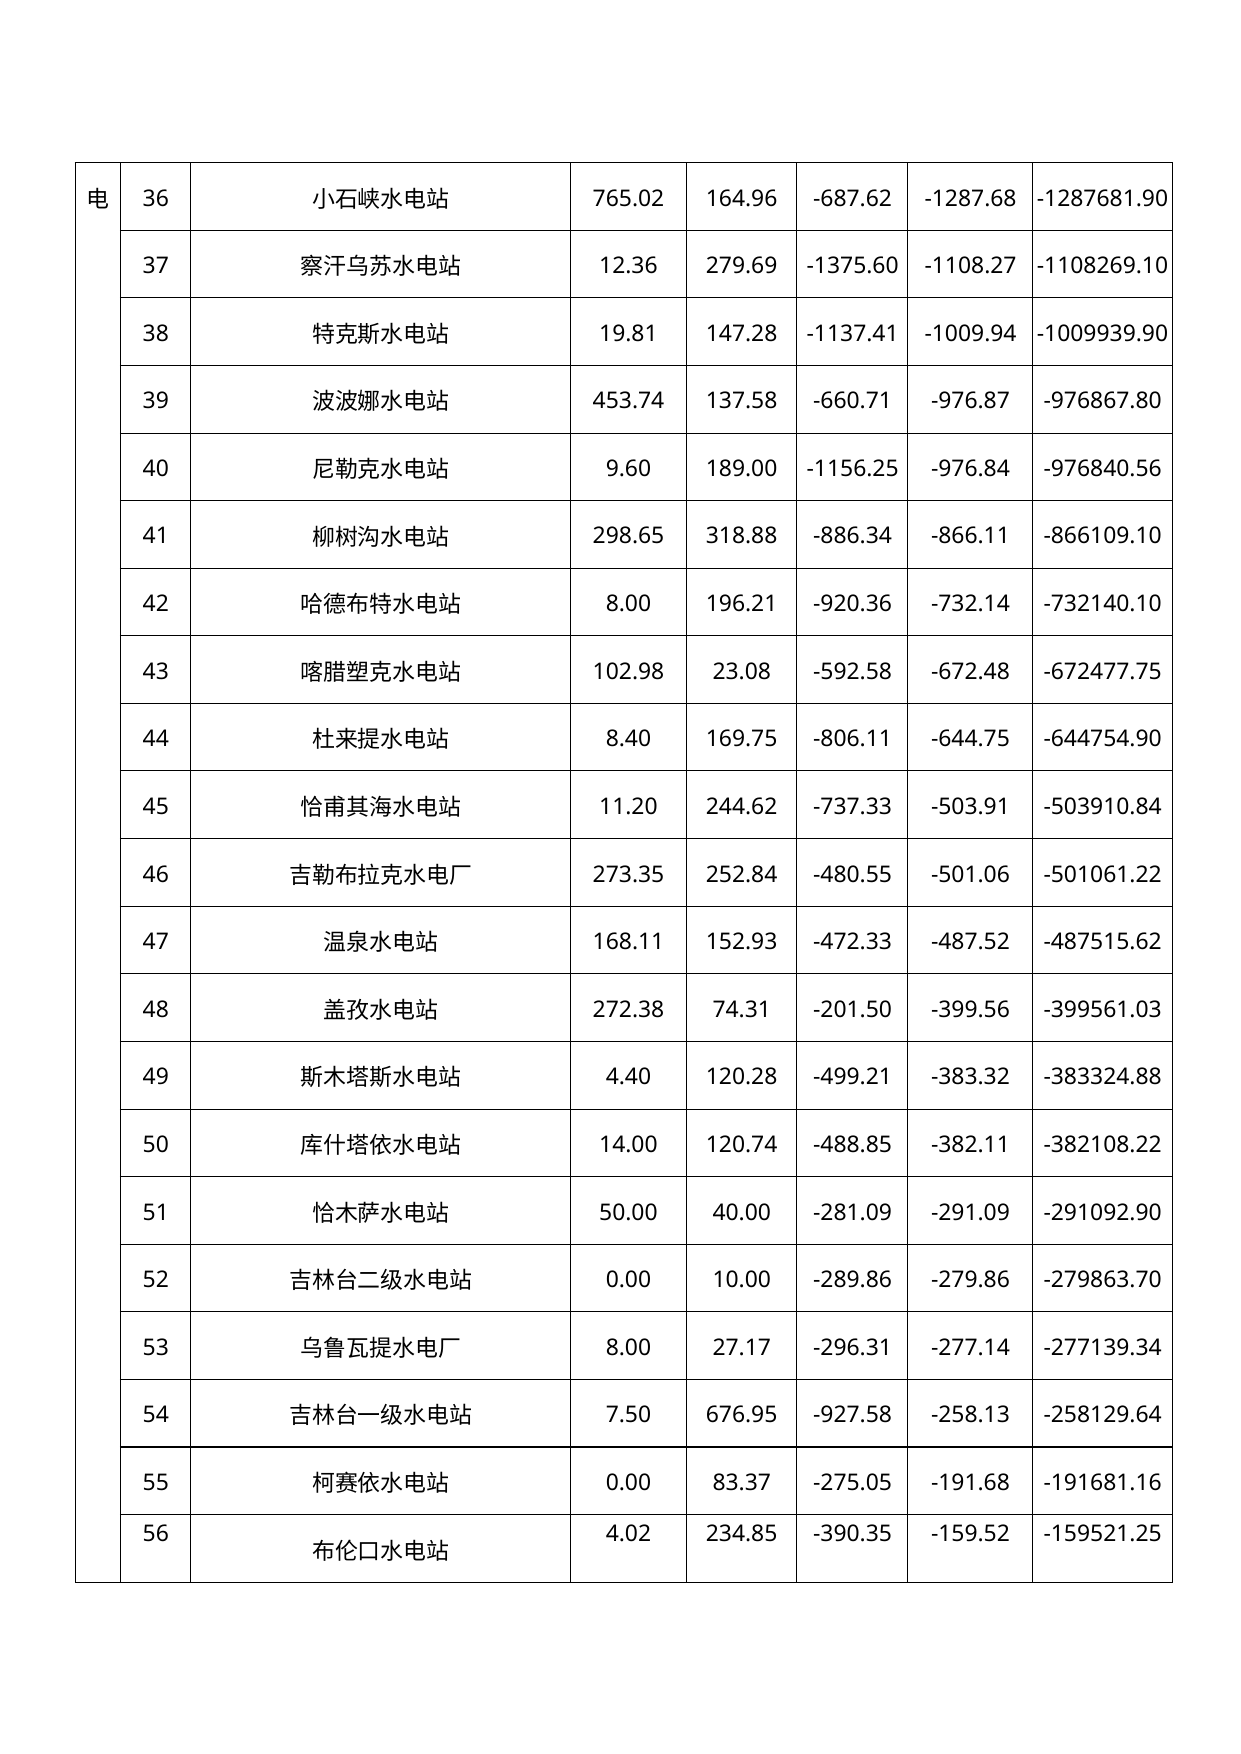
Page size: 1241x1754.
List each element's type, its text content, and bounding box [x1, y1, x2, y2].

table_cell -806.11 [797, 704, 907, 770]
table_cell 279.69 [687, 231, 796, 297]
table_cell 察汗乌苏水电站 [191, 231, 570, 297]
table_cell -503910.84 [1033, 771, 1172, 838]
table_cell -976867.80 [1033, 366, 1172, 432]
table_cell 40 [121, 434, 190, 500]
table_cell -291092.90 [1033, 1177, 1172, 1244]
table_cell 189.00 [687, 434, 796, 500]
table_cell 特克斯水电站 [191, 298, 570, 365]
table_cell 196.21 [687, 569, 796, 635]
table_cell -732.14 [908, 569, 1032, 635]
table_cell -927.58 [797, 1380, 907, 1446]
table_cell -383.32 [908, 1042, 1032, 1108]
table_cell -1287681.90 [1033, 163, 1172, 229]
table_cell 53 [121, 1312, 190, 1379]
table_cell 49 [121, 1042, 190, 1108]
table_cell 453.74 [571, 366, 686, 432]
table_cell 48 [121, 974, 190, 1041]
table_cell 137.58 [687, 366, 796, 432]
table_cell -159521.25 [1033, 1515, 1172, 1582]
table_cell 吉林台一级水电站 [191, 1380, 570, 1446]
table_cell 恰甫其海水电站 [191, 771, 570, 838]
table_cell 4.40 [571, 1042, 686, 1108]
table_cell 柳树沟水电站 [191, 501, 570, 568]
table_cell -976.84 [908, 434, 1032, 500]
table_cell -281.09 [797, 1177, 907, 1244]
table_cell 27.17 [687, 1312, 796, 1379]
table_cell -976.87 [908, 366, 1032, 432]
table_cell -201.50 [797, 974, 907, 1041]
table_cell 252.84 [687, 839, 796, 906]
table_cell -289.86 [797, 1245, 907, 1311]
table_cell 234.85 [687, 1515, 796, 1582]
table_cell -866.11 [908, 501, 1032, 568]
table_cell 765.02 [571, 163, 686, 229]
table_cell 布伦口水电站 [191, 1515, 570, 1582]
table_cell 38 [121, 298, 190, 365]
table_cell 55 [121, 1448, 190, 1514]
table_cell -644.75 [908, 704, 1032, 770]
table_cell 42 [121, 569, 190, 635]
table_cell -277139.34 [1033, 1312, 1172, 1379]
table_cell 喀腊塑克水电站 [191, 636, 570, 703]
table_cell 8.00 [571, 1312, 686, 1379]
table_cell 吉勒布拉克水电厂 [191, 839, 570, 906]
table_cell -1287.68 [908, 163, 1032, 229]
table_cell -159.52 [908, 1515, 1032, 1582]
table_cell -275.05 [797, 1448, 907, 1514]
table_cell 波波娜水电站 [191, 366, 570, 432]
table_cell 244.62 [687, 771, 796, 838]
table_cell 小石峡水电站 [191, 163, 570, 229]
table_cell -1156.25 [797, 434, 907, 500]
table_cell 50.00 [571, 1177, 686, 1244]
table_cell 杜来提水电站 [191, 704, 570, 770]
table_cell -1108269.10 [1033, 231, 1172, 297]
table_cell 74.31 [687, 974, 796, 1041]
table_cell 19.81 [571, 298, 686, 365]
table_cell 46 [121, 839, 190, 906]
table_cell -672477.75 [1033, 636, 1172, 703]
table_cell 45 [121, 771, 190, 838]
table_cell -296.31 [797, 1312, 907, 1379]
table_cell -487515.62 [1033, 907, 1172, 973]
table_cell -976840.56 [1033, 434, 1172, 500]
table_cell -503.91 [908, 771, 1032, 838]
table_cell 120.28 [687, 1042, 796, 1108]
table_cell 169.75 [687, 704, 796, 770]
table_cell -399.56 [908, 974, 1032, 1041]
table_cell 斯木塔斯水电站 [191, 1042, 570, 1108]
table_cell 47 [121, 907, 190, 973]
table_cell -488.85 [797, 1110, 907, 1176]
table_cell 乌鲁瓦提水电厂 [191, 1312, 570, 1379]
table_cell 恰木萨水电站 [191, 1177, 570, 1244]
table_cell 4.02 [571, 1515, 686, 1582]
table_cell 168.11 [571, 907, 686, 973]
table_cell -382.11 [908, 1110, 1032, 1176]
table_cell 102.98 [571, 636, 686, 703]
table_cell 676.95 [687, 1380, 796, 1446]
table_cell 43 [121, 636, 190, 703]
table_cell 83.37 [687, 1448, 796, 1514]
table_cell -866109.10 [1033, 501, 1172, 568]
table_cell -501061.22 [1033, 839, 1172, 906]
table_cell -592.58 [797, 636, 907, 703]
table_cell 库什塔依水电站 [191, 1110, 570, 1176]
table_cell -672.48 [908, 636, 1032, 703]
table_cell -191681.16 [1033, 1448, 1172, 1514]
table_cell -644754.90 [1033, 704, 1172, 770]
table_cell 8.40 [571, 704, 686, 770]
table_cell 水电 [76, 163, 120, 1582]
table_cell 11.20 [571, 771, 686, 838]
table_cell 152.93 [687, 907, 796, 973]
table_cell -277.14 [908, 1312, 1032, 1379]
table_cell -732140.10 [1033, 569, 1172, 635]
table_cell -258129.64 [1033, 1380, 1172, 1446]
table_cell -480.55 [797, 839, 907, 906]
table_cell -886.34 [797, 501, 907, 568]
table_cell 盖孜水电站 [191, 974, 570, 1041]
table_cell 23.08 [687, 636, 796, 703]
table_cell -191.68 [908, 1448, 1032, 1514]
table_cell 7.50 [571, 1380, 686, 1446]
table_cell 318.88 [687, 501, 796, 568]
table_cell -279863.70 [1033, 1245, 1172, 1311]
table_cell 51 [121, 1177, 190, 1244]
table_cell 56 [121, 1515, 190, 1582]
table_cell 39 [121, 366, 190, 432]
table_cell -382108.22 [1033, 1110, 1172, 1176]
table_cell -279.86 [908, 1245, 1032, 1311]
table_cell 温泉水电站 [191, 907, 570, 973]
table_cell 52 [121, 1245, 190, 1311]
table_cell 164.96 [687, 163, 796, 229]
table_cell -472.33 [797, 907, 907, 973]
table_cell 147.28 [687, 298, 796, 365]
table_cell 尼勒克水电站 [191, 434, 570, 500]
table_cell -1137.41 [797, 298, 907, 365]
table_cell 120.74 [687, 1110, 796, 1176]
table_cell -383324.88 [1033, 1042, 1172, 1108]
table_cell -390.35 [797, 1515, 907, 1582]
table_cell -1009939.90 [1033, 298, 1172, 365]
table_cell 吉林台二级水电站 [191, 1245, 570, 1311]
table_cell -687.62 [797, 163, 907, 229]
table_cell 298.65 [571, 501, 686, 568]
table_cell -487.52 [908, 907, 1032, 973]
table_cell 272.38 [571, 974, 686, 1041]
table_cell 8.00 [571, 569, 686, 635]
table_cell 0.00 [571, 1448, 686, 1514]
table_cell -258.13 [908, 1380, 1032, 1446]
table_cell -920.36 [797, 569, 907, 635]
table_cell 14.00 [571, 1110, 686, 1176]
table_cell -399561.03 [1033, 974, 1172, 1041]
table_cell 哈德布特水电站 [191, 569, 570, 635]
table_cell 12.36 [571, 231, 686, 297]
table_cell -737.33 [797, 771, 907, 838]
table_cell -1375.60 [797, 231, 907, 297]
table_cell 50 [121, 1110, 190, 1176]
table_cell 0.00 [571, 1245, 686, 1311]
table_cell -499.21 [797, 1042, 907, 1108]
table_cell 37 [121, 231, 190, 297]
table_cell -501.06 [908, 839, 1032, 906]
table_cell -1009.94 [908, 298, 1032, 365]
table_cell 10.00 [687, 1245, 796, 1311]
table_cell 273.35 [571, 839, 686, 906]
table_cell 54 [121, 1380, 190, 1446]
table_cell 41 [121, 501, 190, 568]
table_cell -1108.27 [908, 231, 1032, 297]
table_cell -660.71 [797, 366, 907, 432]
table_cell 44 [121, 704, 190, 770]
table_cell -291.09 [908, 1177, 1032, 1244]
table_cell 9.60 [571, 434, 686, 500]
table_cell 36 [121, 163, 190, 229]
table_cell 40.00 [687, 1177, 796, 1244]
table_cell 柯赛依水电站 [191, 1448, 570, 1514]
